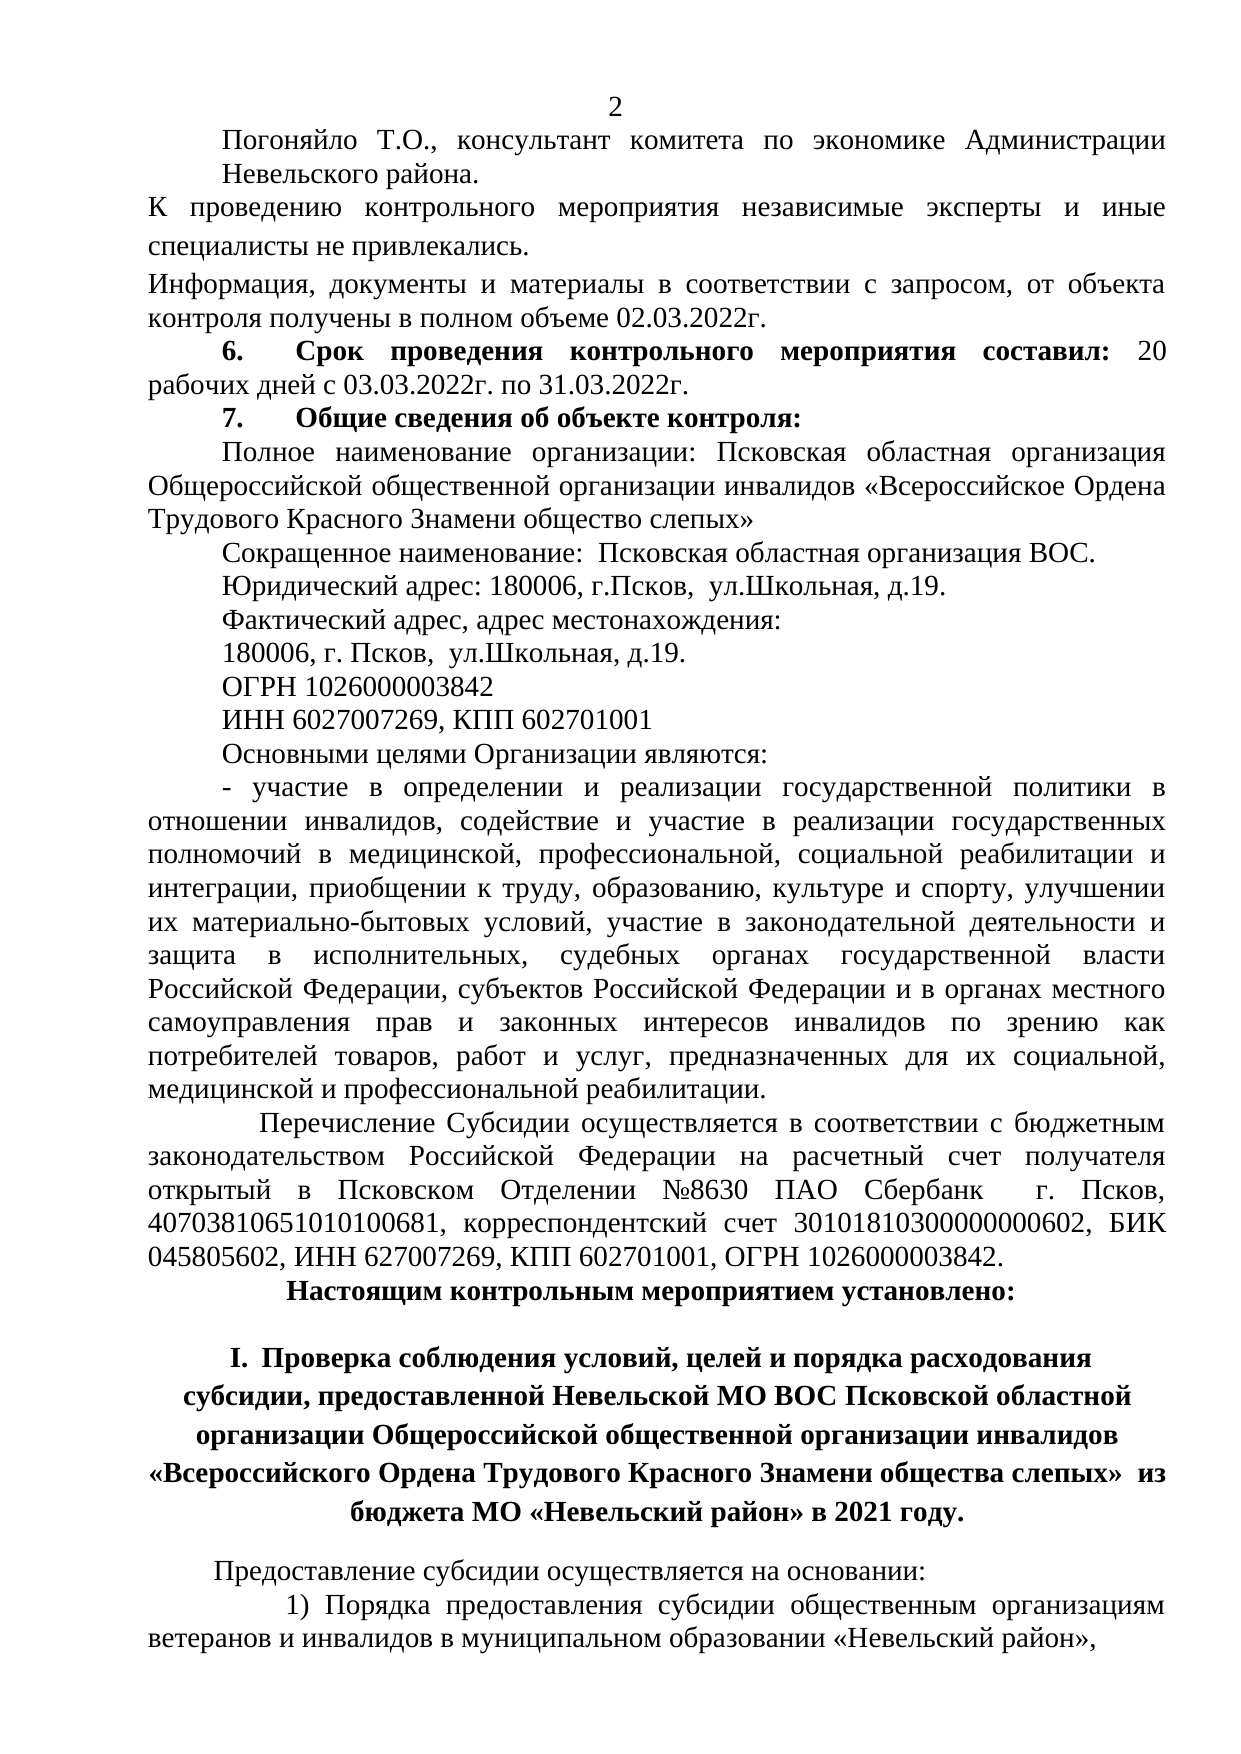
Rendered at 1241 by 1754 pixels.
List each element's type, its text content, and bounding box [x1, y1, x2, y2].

text - участие в определении и реализации государственной политики в отношении инвалидов, содействие и участие в реализации государственных полномочий в медицинской, профессиональной, социальной реабилитации и интеграции, приобщении к труду, образованию, культуре и спорту, улучшении их материально-бытовых условий, участие в законодательной деятельности и защита в исполнительных, судебных органах государственной власти Российской Федерации, субъектов Российской Федерации и в органах местного самоуправления прав и законных интересов инвалидов по зрению как потребителей товаров, работ и услуг, предназначенных для их социальной, медицинской и профессиональной реабилитации. [148, 769, 1167, 1105]
list Общие сведения об объекте контроля: [148, 401, 1167, 434]
text Основными целями Организации являются: [148, 736, 1167, 769]
text Настоящим контрольным мероприятием установлено: [148, 1273, 1167, 1306]
text I. Проверка соблюдения условий, целей и порядка расходования субсидии, предоставленной Невельской МО ВОС Псковской областной организации Общероссийской общественной организации инвалидов «Всероссийского Ордена Трудового Красного Знамени общества слепых» из бюджета МО «Невельский район» в 2021 году. [148, 1340, 1167, 1527]
list Информация, документы и материалы в соответствии с запросом, от объекта контроля получены в полном объеме 02.03.2022г. [148, 266, 1167, 333]
list Полное наименование организации: Псковская областная организация Общероссийской общественной организации инвалидов «Всероссийское Ордена Трудового Красного Знамени общество слепых» [148, 434, 1167, 535]
list Сокращенное наименование: Псковская областная организация ВОС. [148, 535, 1167, 568]
list Погоняйло Т.О., консультант комитета по экономике Администрации Невельского района. [222, 122, 1167, 189]
text К проведению контрольного мероприятия независимые эксперты и иные специалисты не привлекались. [148, 189, 1167, 261]
list Юридический адрес: 180006, г.Псков, ул.Школьная, д.19. [148, 568, 1167, 602]
list Срок проведения контрольного мероприятия составил: 20 рабочих дней с 03.03.2022г. по 31.03.2022г. [148, 333, 1167, 401]
text Перечисление Субсидии осуществляется в соответствии с бюджетным законодательством Российской Федерации на расчетный счет получателя открытый в Псковском Отделении №8630 ПАО Сбербанк г. Псков, 40703810651010100681, корреспондентский счет 30101810300000000602, БИК 045805602, ИНН 627007269, КПП 602701001, ОГРН 1026000003842. [148, 1105, 1167, 1273]
list Фактический адрес, адрес местонахождения: [148, 602, 1167, 635]
text 1) Порядка предоставления субсидии общественным организациям ветеранов и инвалидов в муниципальном образовании «Невельский район», [148, 1587, 1167, 1654]
list 2 [222, 89, 1167, 122]
list ОГРН 1026000003842 [148, 669, 1167, 702]
text Предоставление субсидии осуществляется на основании: [148, 1553, 1167, 1587]
list 180006, г. Псков, ул.Школьная, д.19. [148, 635, 1167, 669]
list ИНН 6027007269, КПП 602701001 [148, 702, 1167, 736]
